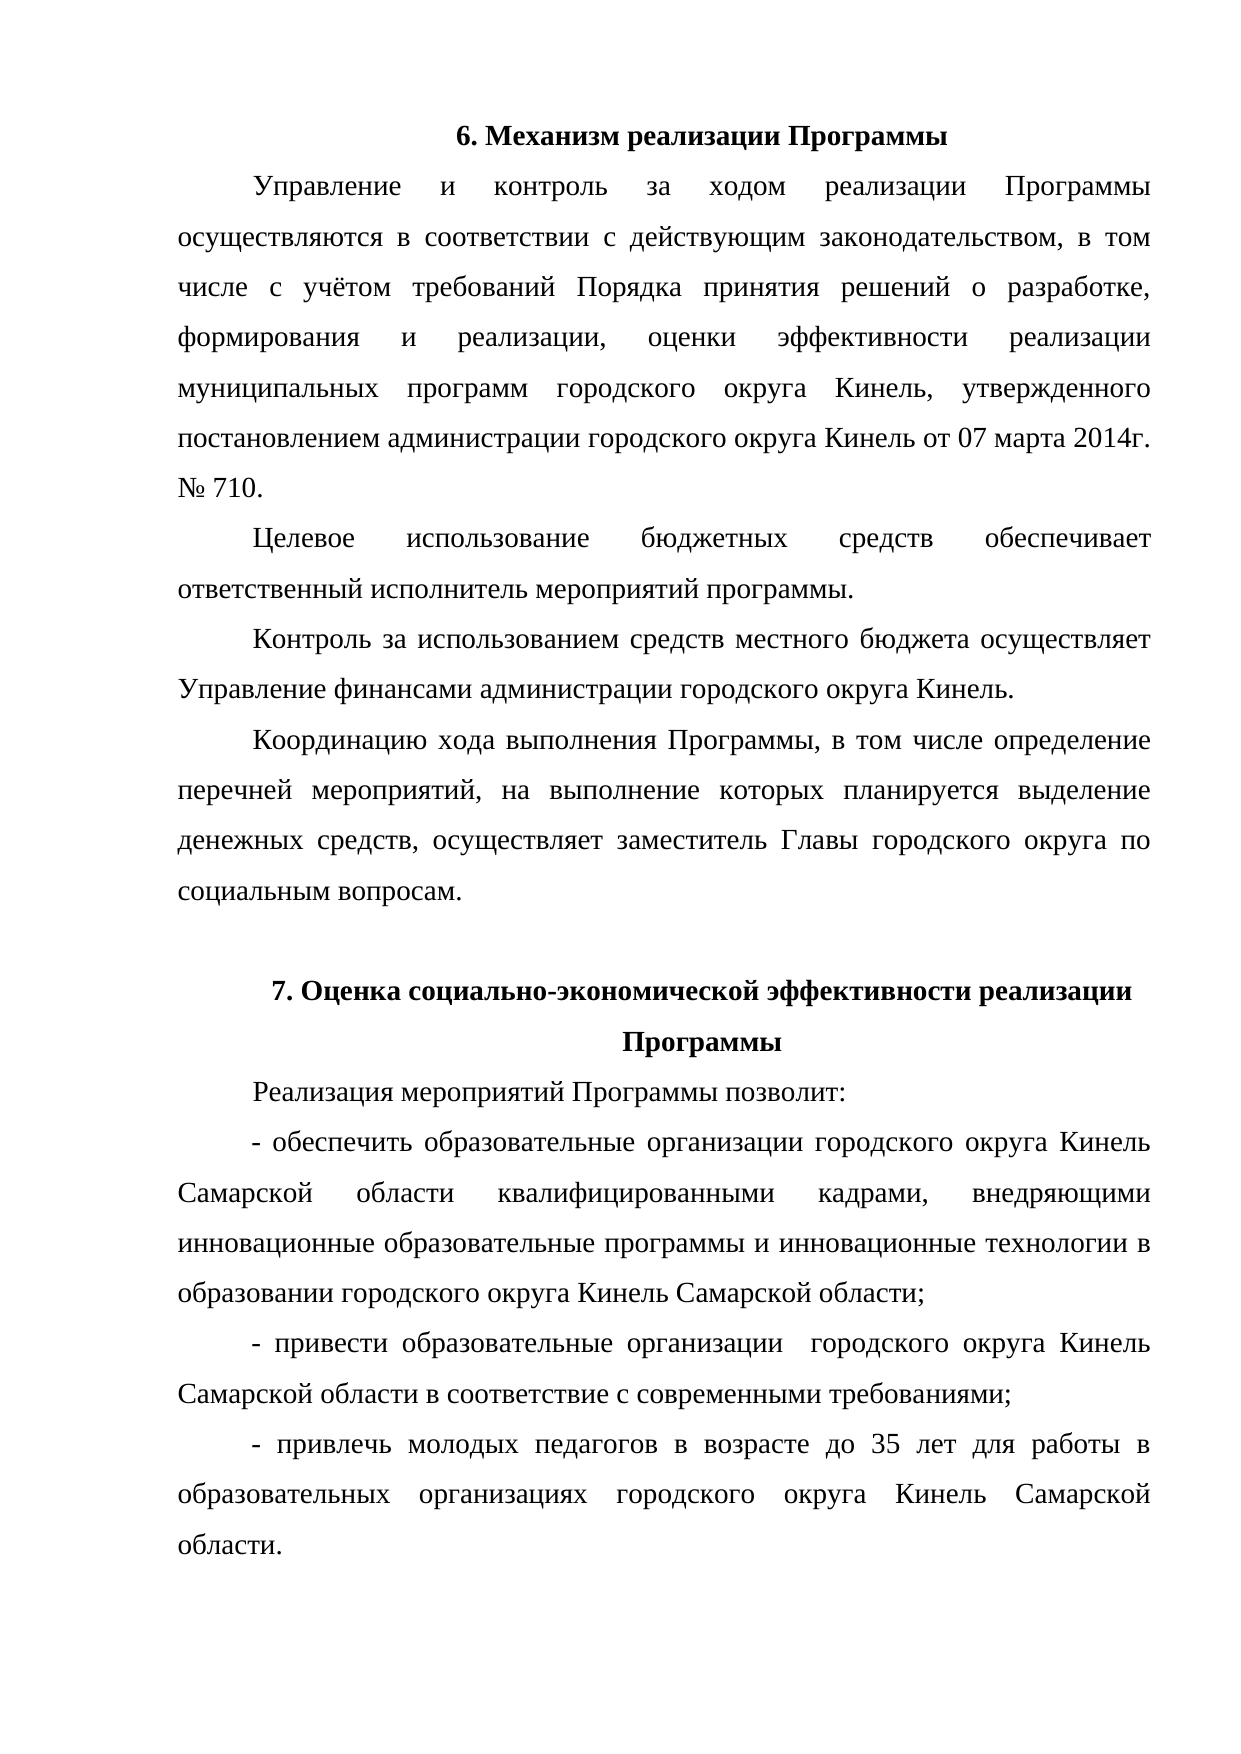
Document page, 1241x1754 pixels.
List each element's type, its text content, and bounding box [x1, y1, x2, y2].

text 6. Механизм реализации Программы [252, 118, 1152, 152]
text - обеспечить образовательные организации городского округа Кинель Самарской области квалифицированными кадрами, внедряющими инновационные образовательные программы и инновационные технологии в образовании городского округа Кинель Самарской области; [177, 1124, 1152, 1309]
text Целевое использование бюджетных средств обеспечивает ответственный исполнитель мероприятий программы. [177, 521, 1152, 604]
text Координацию хода выполнения Программы, в том числе определение перечней мероприятий, на выполнение которых планируется выделение денежных средств, осуществляет заместитель Главы городского округа по социальным вопросам. [177, 722, 1152, 906]
text Реализация мероприятий Программы позволит: [177, 1074, 1152, 1108]
text Контроль за использованием средств местного бюджета осуществляет Управление финансами администрации городского округа Кинель. [177, 621, 1152, 705]
text - привлечь молодых педагогов в возрасте до 35 лет для работы в образовательных организациях городского округа Кинель Самарской области. [177, 1426, 1152, 1560]
text Управление и контроль за ходом реализации Программы осуществляются в соответствии с действующим законодательством, в том числе с учётом требований Порядка принятия решений о разработке, формирования и реализации, оценки эффективности реализации муниципальных программ городского округа Кинель, утвержденного постановлением администрации городского округа Кинель от 07 марта 2014г. № 710. [177, 168, 1152, 504]
text 7. Оценка социально-экономической эффективности реализации Программы [252, 973, 1152, 1057]
text - привести образовательные организации городского округа Кинель Самарской области в соответствие с современными требованиями; [177, 1326, 1152, 1409]
